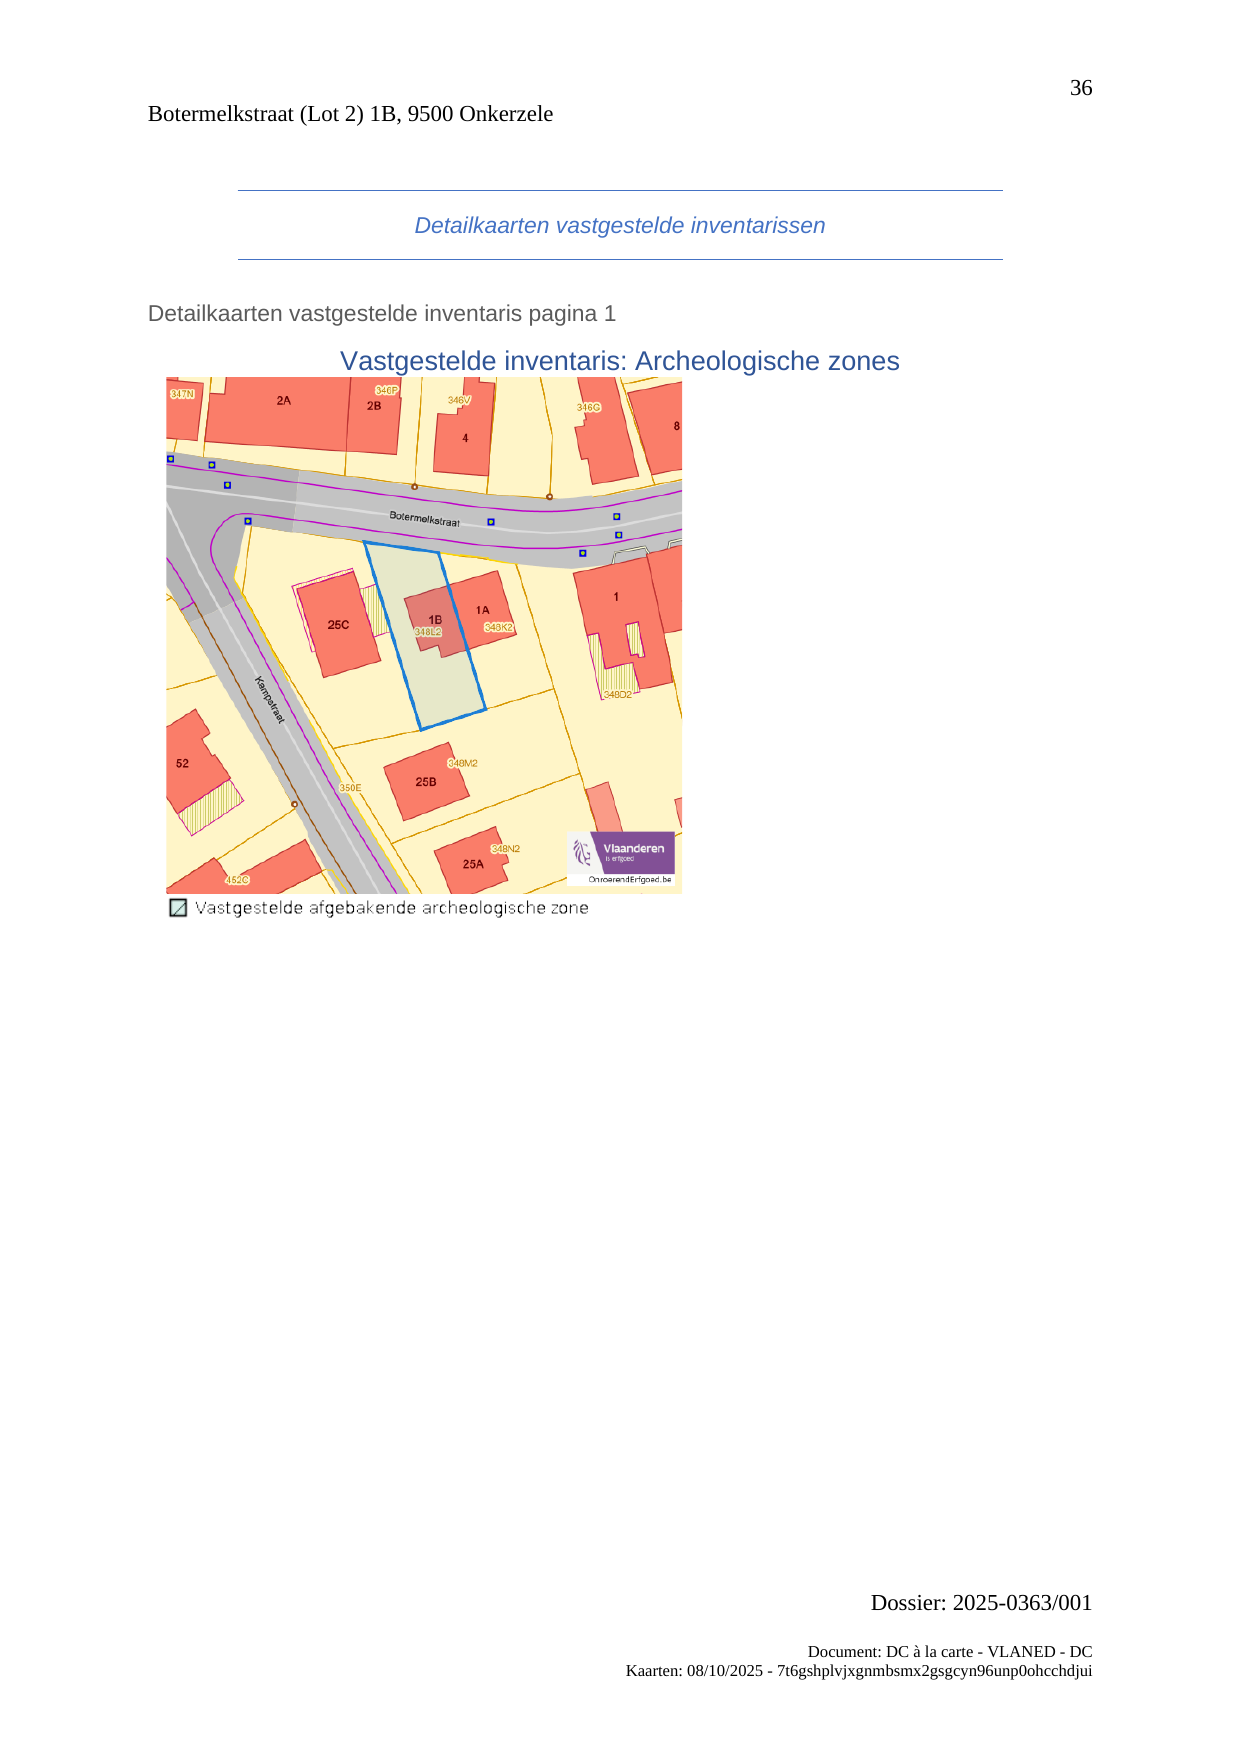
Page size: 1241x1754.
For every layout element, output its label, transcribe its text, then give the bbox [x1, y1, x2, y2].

subtitle Vastgestelde inventaris: Archeologische zones [148, 344, 1093, 376]
text Detailkaarten vastgestelde inventarissen [238, 191, 1003, 259]
subtitle Detailkaarten vastgestelde inventaris pagina 1 [148, 300, 1093, 326]
